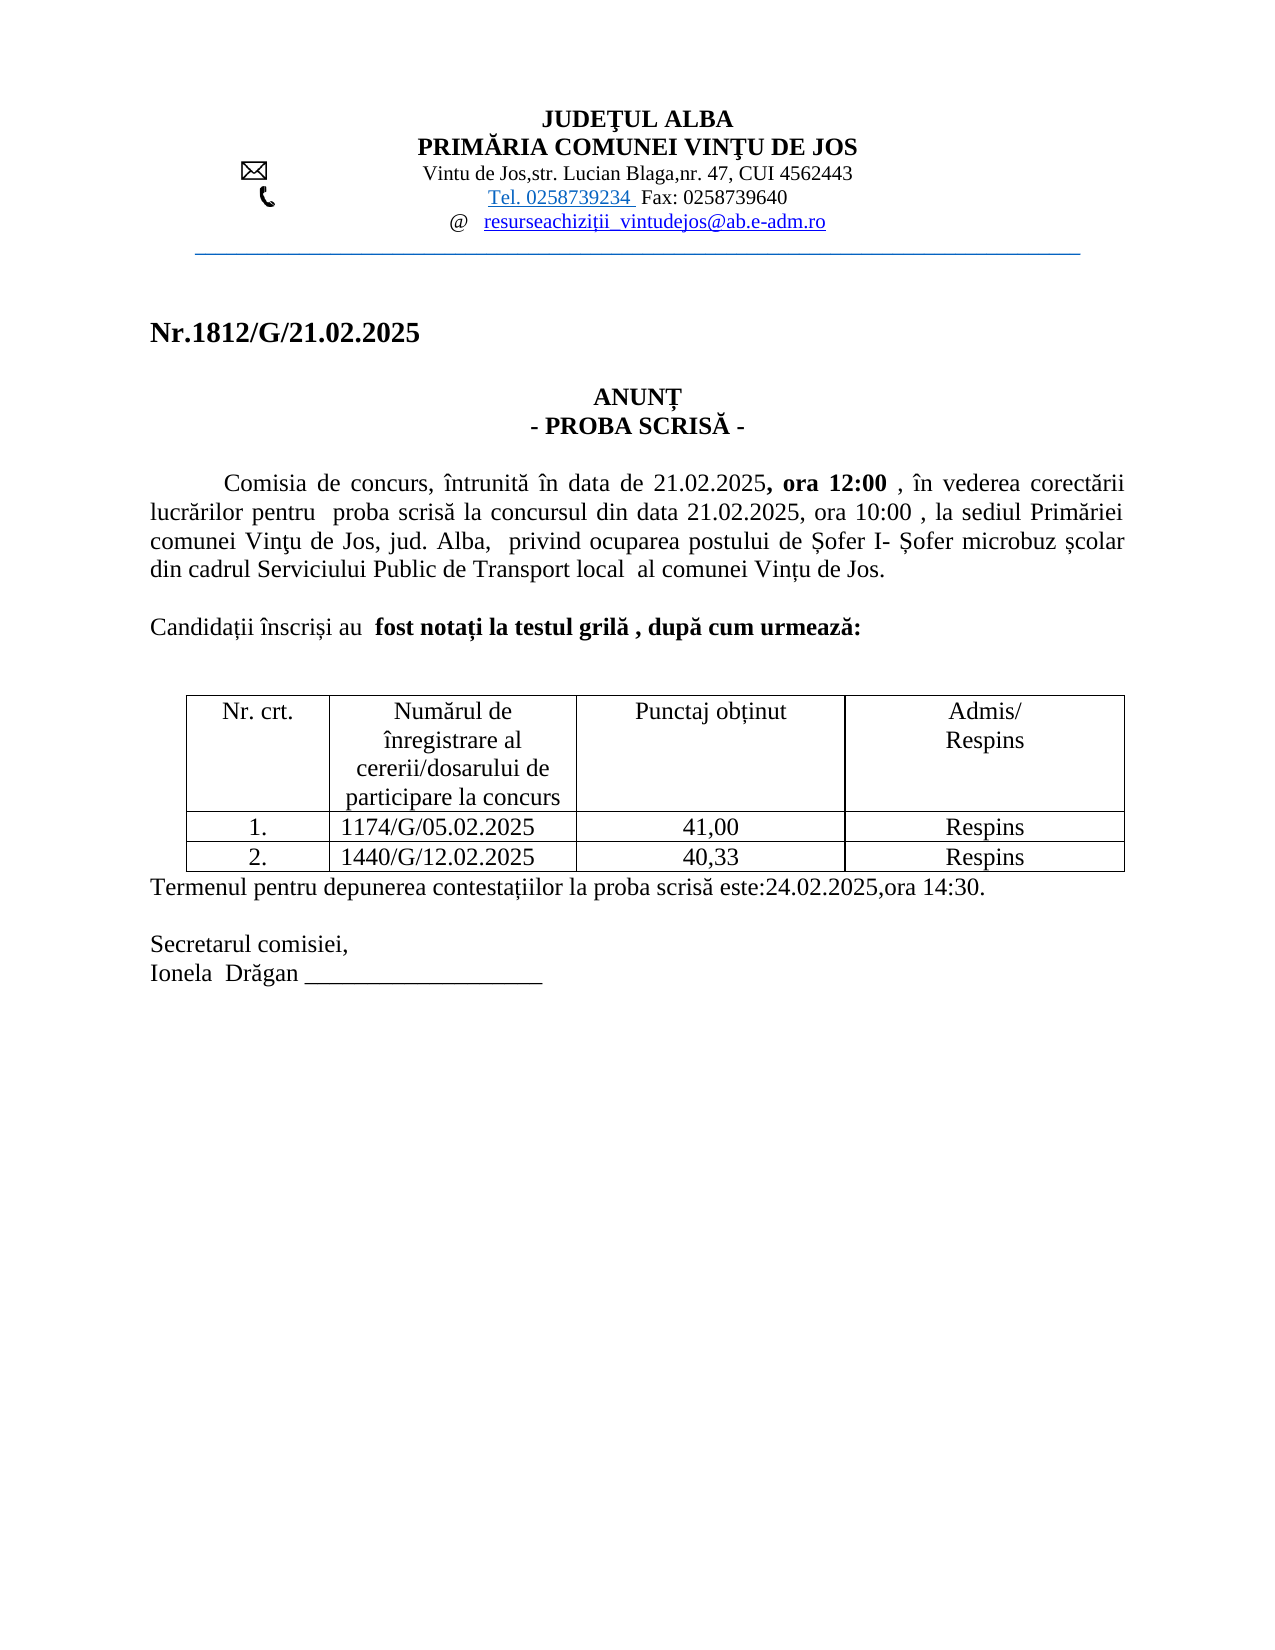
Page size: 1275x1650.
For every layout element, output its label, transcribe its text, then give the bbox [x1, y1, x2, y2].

text Comisia de concurs, întrunită în data de 21.02.2025, ora 12:00 , în vederea corectării lucrărilor pentru proba scrisă la concursul din data 21.02.2025, ora 10:00 , la sediul Primăriei comunei Vinţu de Jos, jud. Alba, privind ocuparea postului de Șofer I- Șofer microbuz școlar din cadrul Serviciului Public de Transport local al comunei Vințu de Jos. [150, 468, 1125, 583]
table_header Numărul de înregistrare al cererii/dosarului de participare la concurs [330, 696, 576, 811]
text - PROBA SCRISĂ - [150, 411, 1125, 439]
text Candidații înscriși au fost notați la testul grilă , după cum urmează: [150, 612, 1125, 641]
table_header Punctaj obținut [577, 696, 844, 811]
table_cell 41,00 [577, 812, 844, 841]
table_cell Respins [846, 812, 1124, 841]
table_cell 1440/G/12.02.2025 [330, 842, 576, 871]
table_cell 1174/G/05.02.2025 [330, 812, 576, 841]
table_cell 1. [187, 812, 329, 841]
picture [240, 157, 268, 184]
text Secretarul comisiei, [150, 929, 1125, 958]
table_cell 2. [187, 842, 329, 871]
text ANUNȚ [150, 382, 1125, 411]
text Nr.1812/G/21.02.2025 [150, 315, 1125, 348]
text Ionela Drăgan ___________________ [150, 958, 1125, 987]
table_cell Respins [846, 842, 1124, 871]
text Termenul pentru depunerea contestațiilor la proba scrisă este:24.02.2025,ora 14:30. [150, 698, 1125, 900]
table_cell 40,33 [577, 842, 844, 871]
table_header Nr. crt. [187, 696, 329, 811]
picture [259, 186, 275, 207]
table_header Admis/ Respins [846, 696, 1124, 811]
